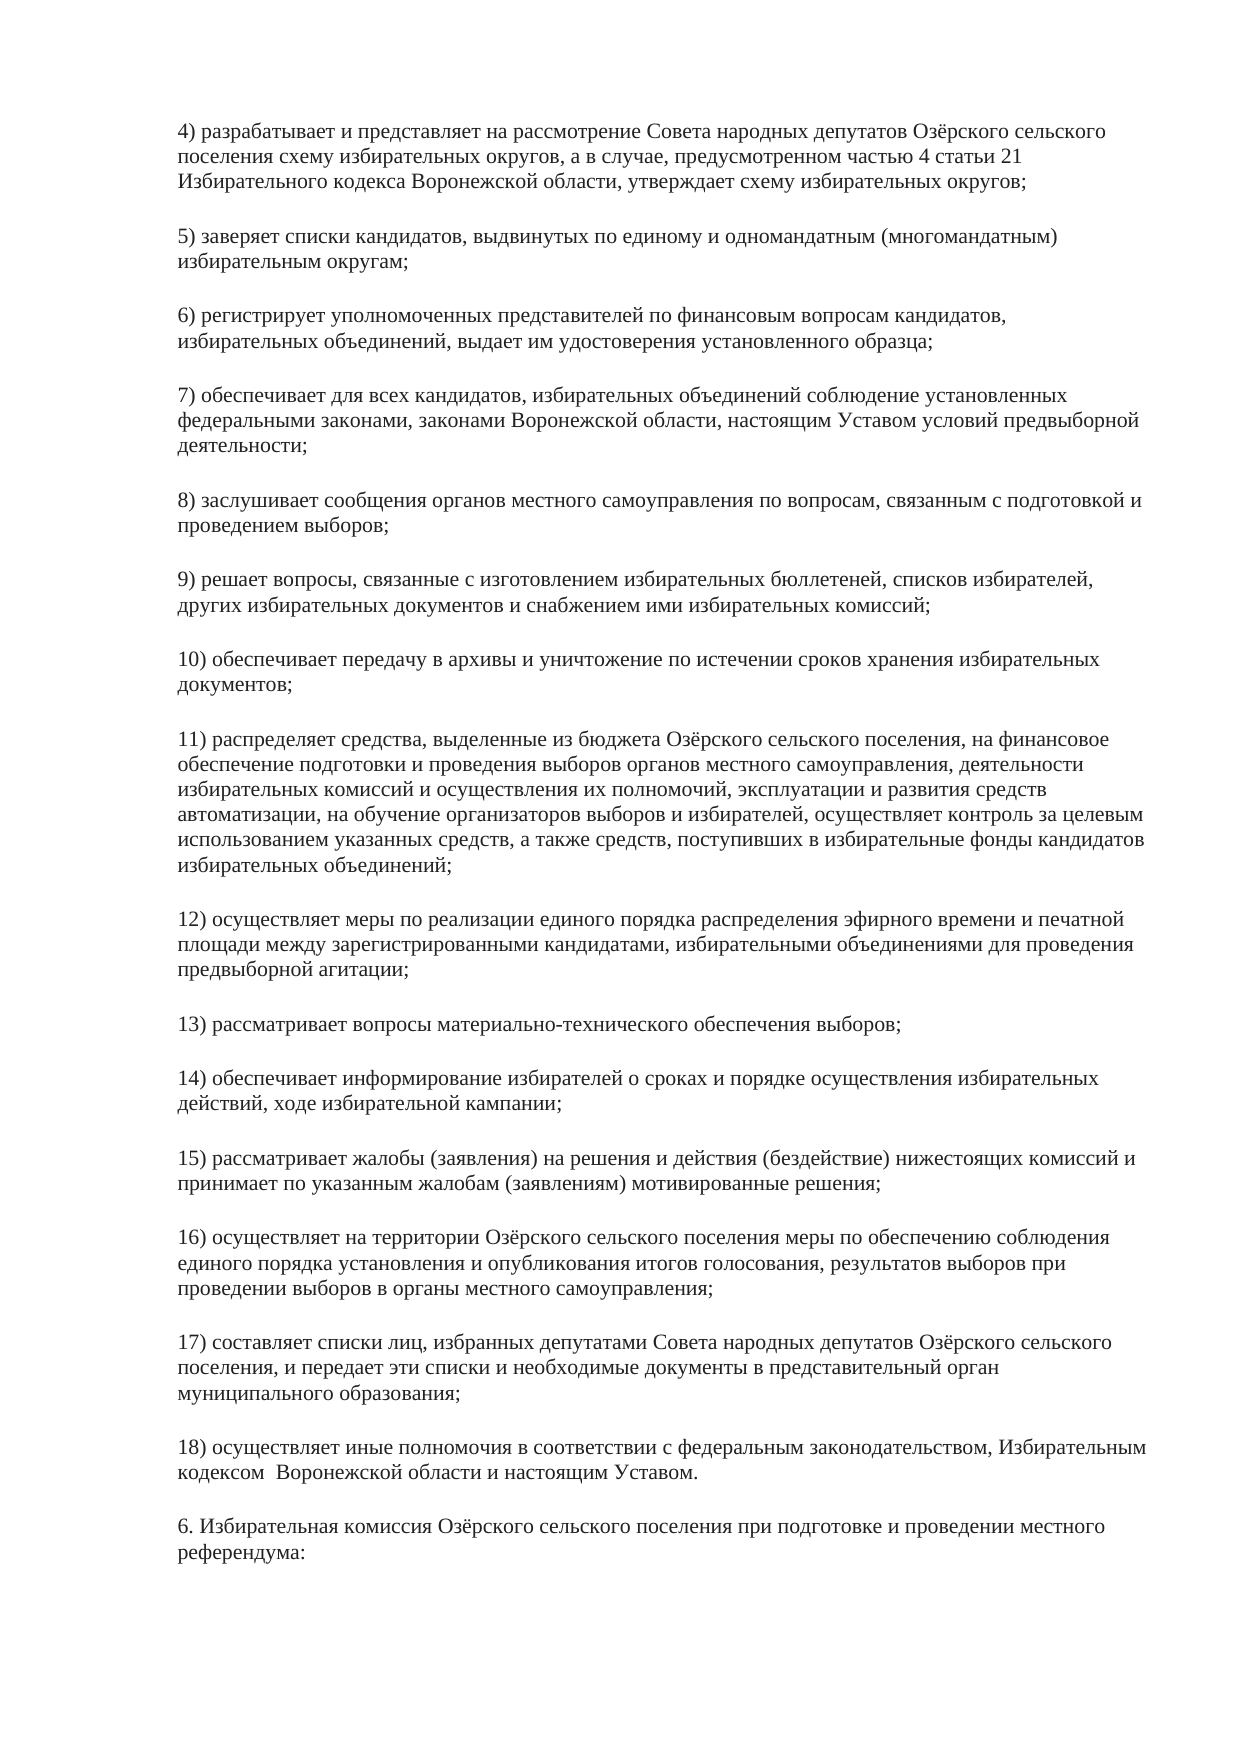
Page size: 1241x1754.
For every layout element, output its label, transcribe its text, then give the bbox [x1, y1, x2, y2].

text 15) рассматривает жалобы (заявления) на решения и действия (бездействие) нижестоящих комиссий и принимает по указанным жалобам (заявлениям) мотивированные решения; [177, 1145, 1152, 1195]
text 18) осуществляет иные полномочия в соответствии с федеральным законодательством, Избирательным кодексом Воронежской области и настоящим Уставом. [177, 1434, 1152, 1484]
text 9) решает вопросы, связанные с изготовлением избирательных бюллетеней, списков избирателей, других избирательных документов и снабжением ими избирательных комиссий; [177, 566, 1152, 617]
text 17) составляет списки лиц, избранных депутатами Совета народных депутатов Озёрского сельского поселения, и передает эти списки и необходимые документы в представительный орган муниципального образования; [177, 1329, 1152, 1405]
text 6. Избирательная комиссия Озёрского сельского поселения при подготовке и проведении местного референдума: [177, 1513, 1152, 1564]
text 7) обеспечивает для всех кандидатов, избирательных объединений соблюдение установленных федеральными законами, законами Воронежской области, настоящим Уставом условий предвыборной деятельности; [177, 382, 1152, 458]
text 5) заверяет списки кандидатов, выдвинутых по единому и одномандатным (многомандатным) избирательным округам; [177, 223, 1152, 273]
text 13) рассматривает вопросы материально-технического обеспечения выборов; [177, 1011, 1152, 1036]
text 14) обеспечивает информирование избирателей о сроках и порядке осуществления избирательных действий, ходе избирательной кампании; [177, 1065, 1152, 1116]
text 11) распределяет средства, выделенные из бюджета Озёрского сельского поселения, на финансовое обеспечение подготовки и проведения выборов органов местного самоуправления, деятельности избирательных комиссий и осуществления их полномочий, эксплуатации и развития средств автоматизации, на обучение организаторов выборов и избирателей, осуществляет контроль за целевым использованием указанных средств, а также средств, поступивших в избирательные фонды кандидатов избирательных объединений; [177, 726, 1152, 877]
text 6) регистрирует уполномоченных представителей по финансовым вопросам кандидатов, избирательных объединений, выдает им удостоверения установленного образца; [177, 302, 1152, 353]
text 16) осуществляет на территории Озёрского сельского поселения меры по обеспечению соблюдения единого порядка установления и опубликования итогов голосования, результатов выборов при проведении выборов в органы местного самоуправления; [177, 1224, 1152, 1300]
text 10) обеспечивает передачу в архивы и уничтожение по истечении сроков хранения избирательных документов; [177, 646, 1152, 696]
text 8) заслушивает сообщения органов местного самоуправления по вопросам, связанным с подготовкой и проведением выборов; [177, 487, 1152, 537]
text 12) осуществляет меры по реализации единого порядка распределения эфирного времени и печатной площади между зарегистрированными кандидатами, избирательными объединениями для проведения предвыборной агитации; [177, 906, 1152, 982]
text 4) разрабатывает и представляет на рассмотрение Совета народных депутатов Озёрского сельского поселения схему избирательных округов, а в случае, предусмотренном частью 4 статьи 21 Избирательного кодекса Воронежской области, утверждает схему избирательных округов; [177, 118, 1152, 194]
